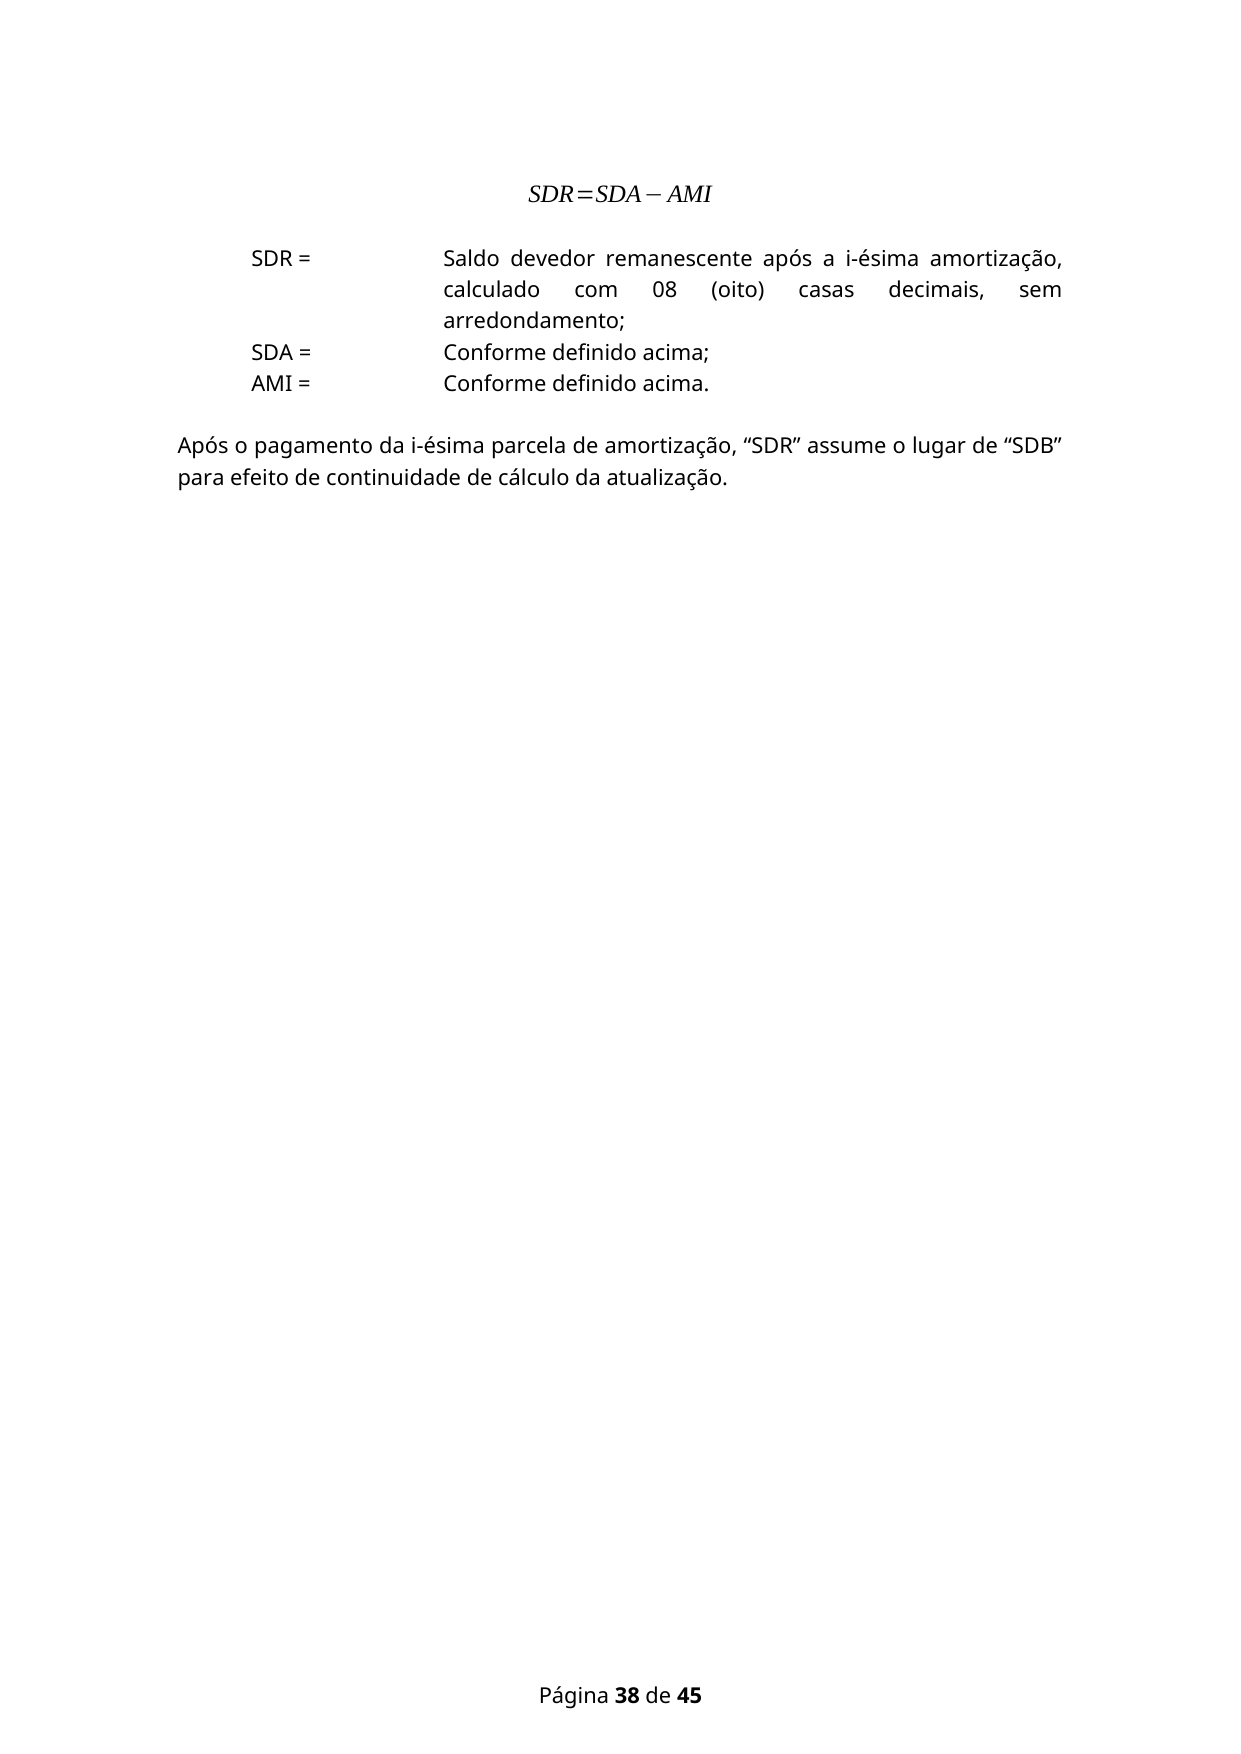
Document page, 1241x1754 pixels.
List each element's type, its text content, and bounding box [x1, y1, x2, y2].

text SDR = Saldo devedor remanescente após a i-ésima amortização, calculado com 08 (oito) casas decimais, sem arredondamento; [251, 241, 1063, 335]
text AMI = Conforme definido acima. [251, 366, 1063, 398]
text Após o pagamento da i-ésima parcela de amortização, “SDR” assume o lugar de “SDB” para efeito de continuidade de cálculo da atualização. [177, 429, 1063, 491]
text SDA = Conforme definido acima; [251, 335, 1063, 366]
